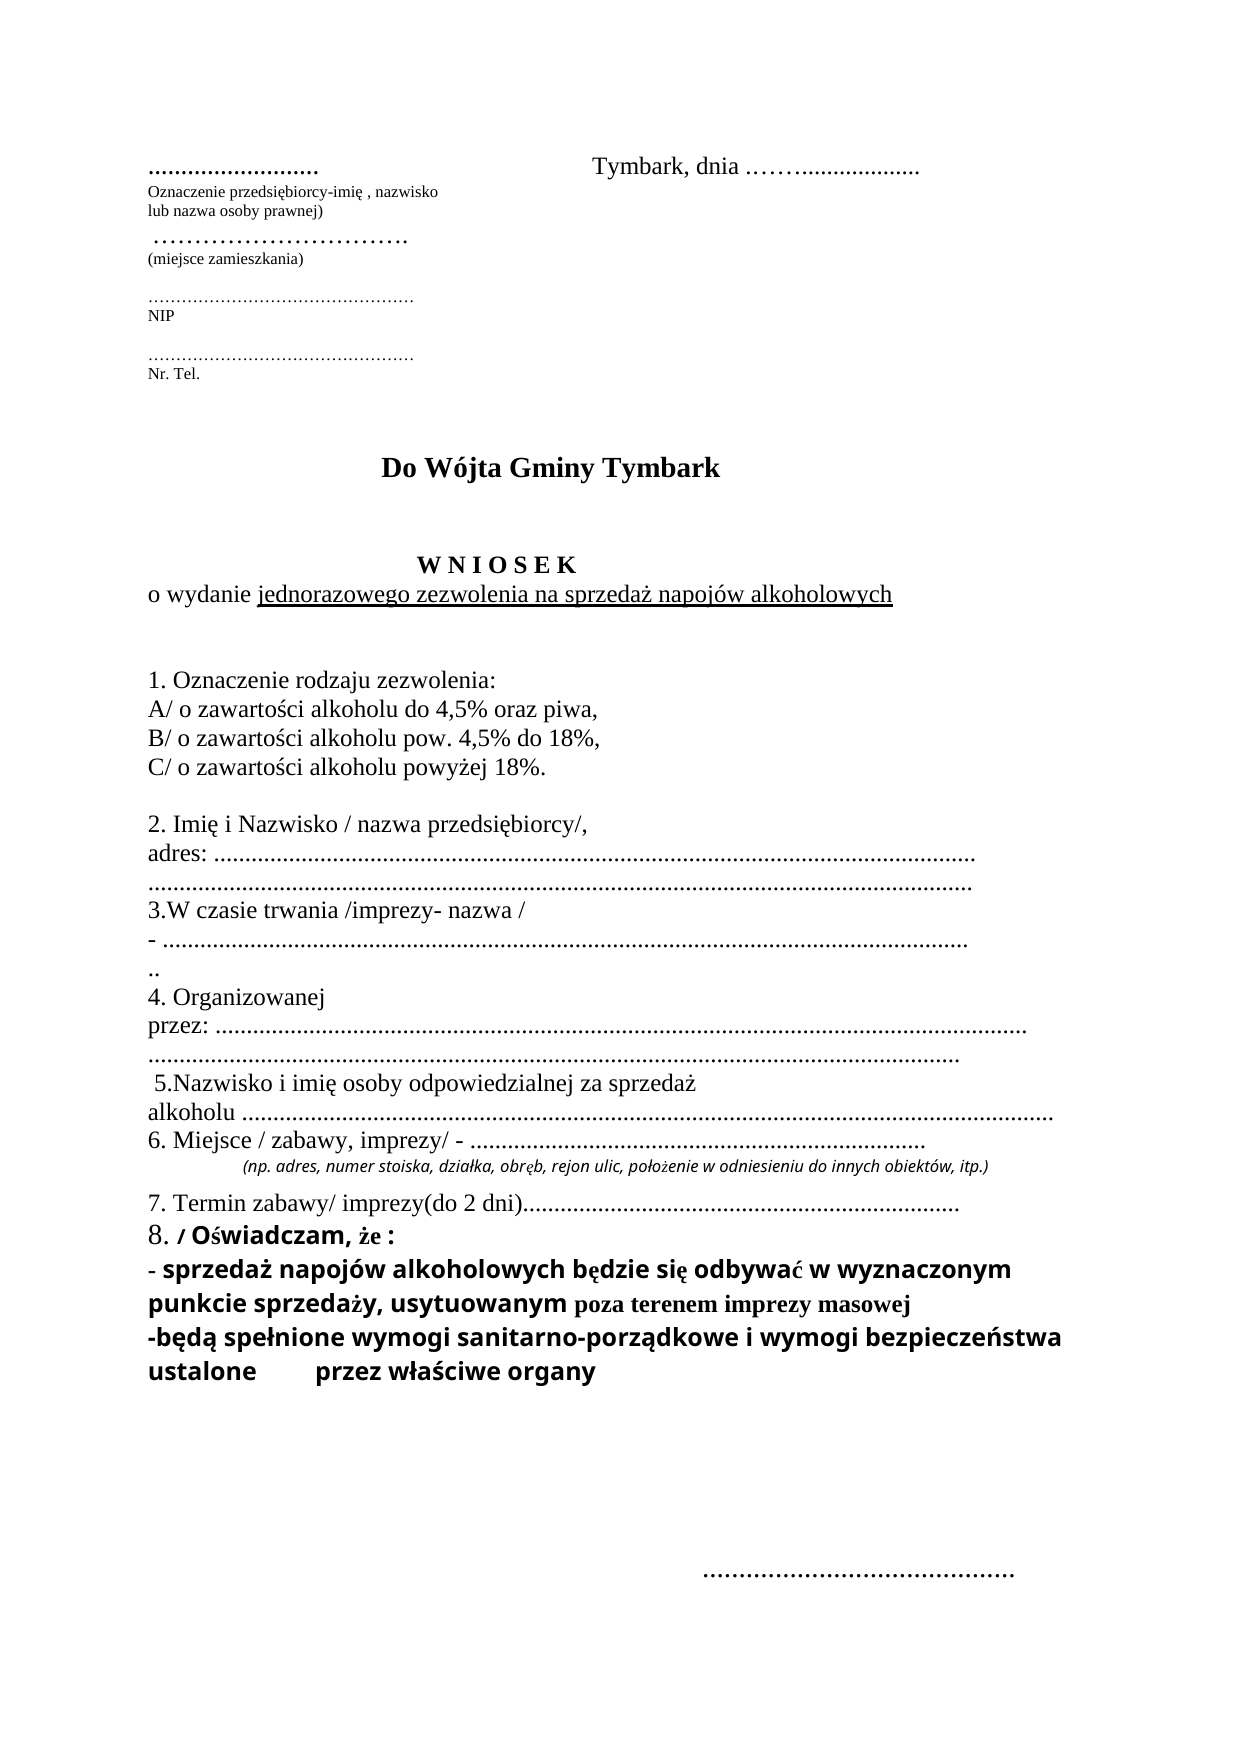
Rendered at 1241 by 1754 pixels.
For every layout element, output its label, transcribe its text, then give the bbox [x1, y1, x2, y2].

text 2. Imię i Nazwisko / nazwa przedsiębiorcy/, [148, 809, 1093, 838]
text ........................................... [148, 1551, 1093, 1584]
text …………………………. [148, 220, 1093, 249]
text .................................................................................................................................. [148, 1039, 1093, 1068]
text ………………………………………… [148, 344, 1093, 364]
text 7. Termin zabawy/ imprezy(do 2 dni)...................................................................... [148, 1188, 1093, 1217]
text W N I O S E K [148, 551, 1093, 579]
text 1. Oznaczenie rodzaju zezwolenia: [148, 666, 1093, 694]
text Do Wójta Gminy Tymbark [148, 450, 1093, 483]
text …………………….. Tymbark, dnia .……................... [148, 148, 1093, 182]
text adres: .......................................................................................................................... [148, 838, 1093, 867]
text ………………………………………… [148, 287, 1093, 306]
text 3.W czasie trwania /imprezy- nazwa / [148, 896, 1093, 924]
text .................................................................................................................................... [148, 867, 1093, 896]
text - sprzedaż napojów alkoholowych będzie się odbywać w wyznaczonym punkcie sprzedaży, usytuowanym poza terenem imprezy masowej [148, 1252, 1093, 1320]
text 5.Nazwisko i imię osoby odpowiedzialnej za sprzedaż alkoholu .................................................................................................................................. [148, 1068, 1093, 1126]
text 6. Miejsce / zabawy, imprezy/ - ......................................................................... [148, 1126, 1093, 1154]
text Nr. Tel. [148, 364, 1093, 383]
text lub nazwa osoby prawnej) [148, 201, 1093, 220]
text - ................................................................................................................................. [148, 924, 1093, 953]
text (miejsce zamieszkania) [148, 249, 1093, 268]
text Oznaczenie przedsiębiorcy-imię , nazwisko [148, 182, 1093, 201]
text -będą spełnione wymogi sanitarno-porządkowe i wymogi bezpieczeństwa ustalone przez właściwe organy [148, 1320, 1093, 1388]
text C/ o zawartości alkoholu powyżej 18%. [148, 752, 1093, 781]
text B/ o zawartości alkoholu pow. 4,5% do 18%, [148, 723, 1093, 752]
text o wydanie jednorazowego zezwolenia na sprzedaż napojów alkoholowych [148, 579, 1093, 608]
text 8. / Oświadczam, że : [148, 1217, 1093, 1252]
text A/ o zawartości alkoholu do 4,5% oraz piwa, [148, 694, 1093, 723]
text (np. adres, numer stoiska, działka, obręb, rejon ulic, położenie w odniesieniu do innych obiektów, itp.) [148, 1154, 1093, 1177]
text NIP [148, 306, 1093, 325]
text 4. Organizowanej przez: .................................................................................................................................. [148, 982, 1093, 1039]
text .. [148, 953, 1093, 982]
